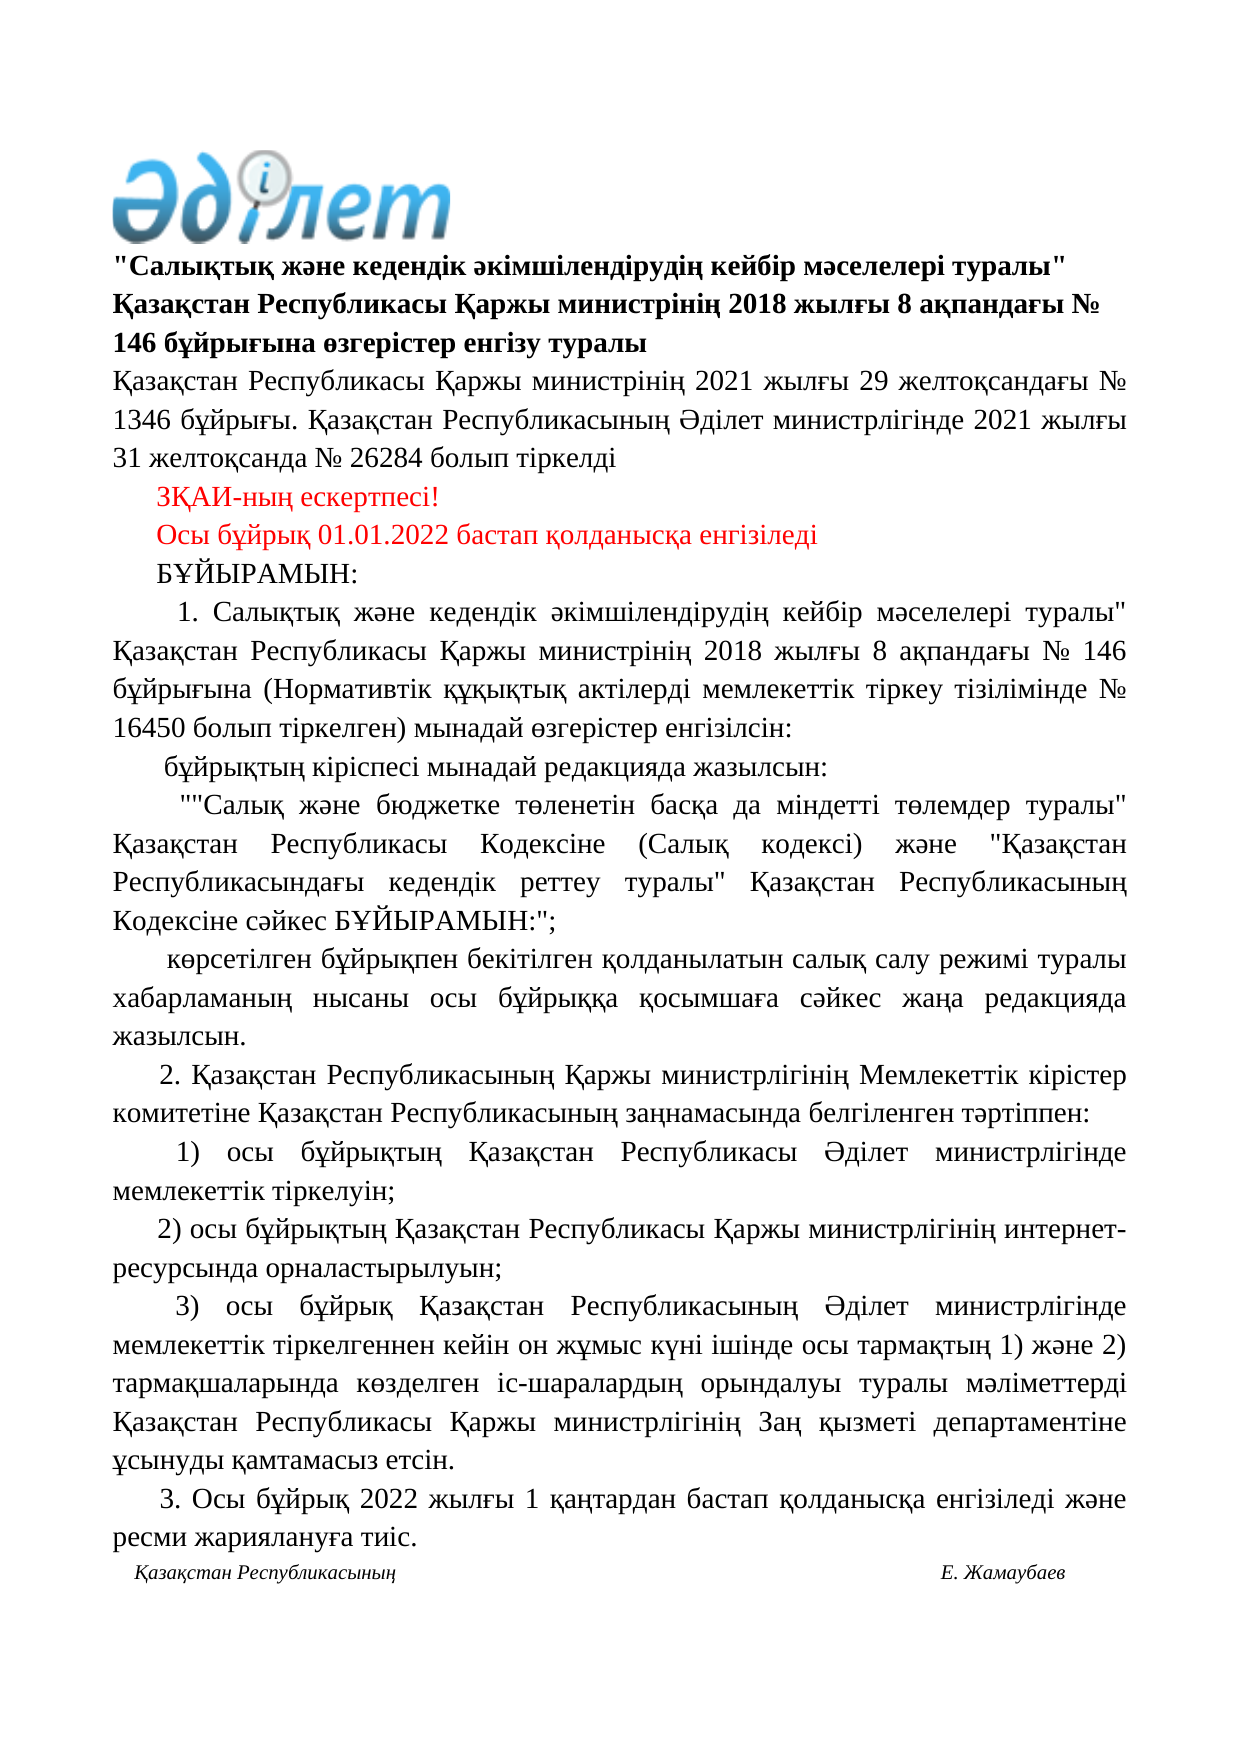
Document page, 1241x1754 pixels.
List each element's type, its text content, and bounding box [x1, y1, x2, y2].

text "Салықтық және кедендік әкімшілендірудің кейбір мәселелері туралы" Қазақстан Республикасы Қаржы министрінің 2018 жылғы 8 ақпандағы № 146 бұйрығына өзгерістер енгізу туралы [112, 248, 1128, 358]
text ""Салық және бюджетке төленетін басқа да міндетті төлемдер туралы" Қазақстан Республикасы Кодексіне (Салық кодексі) және "Қазақстан Республикасындағы кедендік реттеу туралы" Қазақстан Республикасының Кодексіне сәйкес БҰЙЫРАМЫН:"; [112, 787, 1128, 936]
picture [112, 150, 451, 244]
text 3. Осы бұйрық 2022 жылғы 1 қаңтардан бастап қолданысқа енгізіледі және ресми жариялануға тиіс. [112, 1481, 1128, 1553]
text 2) осы бұйрықтың Қазақстан Республикасы Қаржы министрлігінің интернет-ресурсында орналастырылуын; [112, 1211, 1128, 1283]
text 3) осы бұйрық Қазақстан Республикасының Әділет министрлігінде мемлекеттік тіркелгеннен кейін он жұмыс күні ішінде осы тармақтың 1) және 2) тармақшаларында көзделген іс-шаралардың орындалуы туралы мәліметтерді Қазақстан Республикасы Қаржы министрлігінің Заң қызметі департаментіне ұсынуды қамтамасыз етсін. [112, 1288, 1128, 1476]
text 1. Салықтық және кедендік әкімшілендірудің кейбір мәселелері туралы" Қазақстан Республикасы Қаржы министрінің 2018 жылғы 8 ақпандағы № 146 бұйрығына (Нормативтік құқықтық актілерді мемлекеттік тіркеу тізілімінде № 16450 болып тіркелген) мынадай өзгерістер енгізілсін: [112, 594, 1128, 744]
text Қазақстан Республикасы Қаржы министрінің 2021 жылғы 29 желтоқсандағы № 1346 бұйрығы. Қазақстан Республикасының Әділет министрлігінде 2021 жылғы 31 желтоқсанда № 26284 болып тіркелді [112, 363, 1128, 474]
text БҰЙЫРАМЫН: [112, 556, 1128, 589]
table_header Е. Жамаубаев [939, 1558, 1240, 1589]
text Осы бұйрық 01.01.2022 бастап қолданысқа енгізіледі [112, 517, 1128, 551]
text бұйрықтың кіріспесі мынадай редакцияда жазылсын: [112, 749, 1128, 782]
text 1) осы бұйрықтың Қазақстан Республикасы Әділет министрлігінде мемлекеттік тіркелуін; [112, 1134, 1128, 1206]
text көрсетілген бұйрықпен бекітілген қолданылатын салық салу режимі туралы хабарламаның нысаны осы бұйрыққа қосымшаға сәйкес жаңа редакцияда жазылсын. [112, 941, 1128, 1052]
text ЗҚАИ-ның ескертпесі! [112, 479, 1128, 512]
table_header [101, 1558, 939, 1589]
text 2. Қазақстан Республикасының Қаржы министрлігінің Мемлекеттік кірістер комитетіне Қазақстан Республикасының заңнамасында белгіленген тәртіппен: [112, 1057, 1128, 1129]
